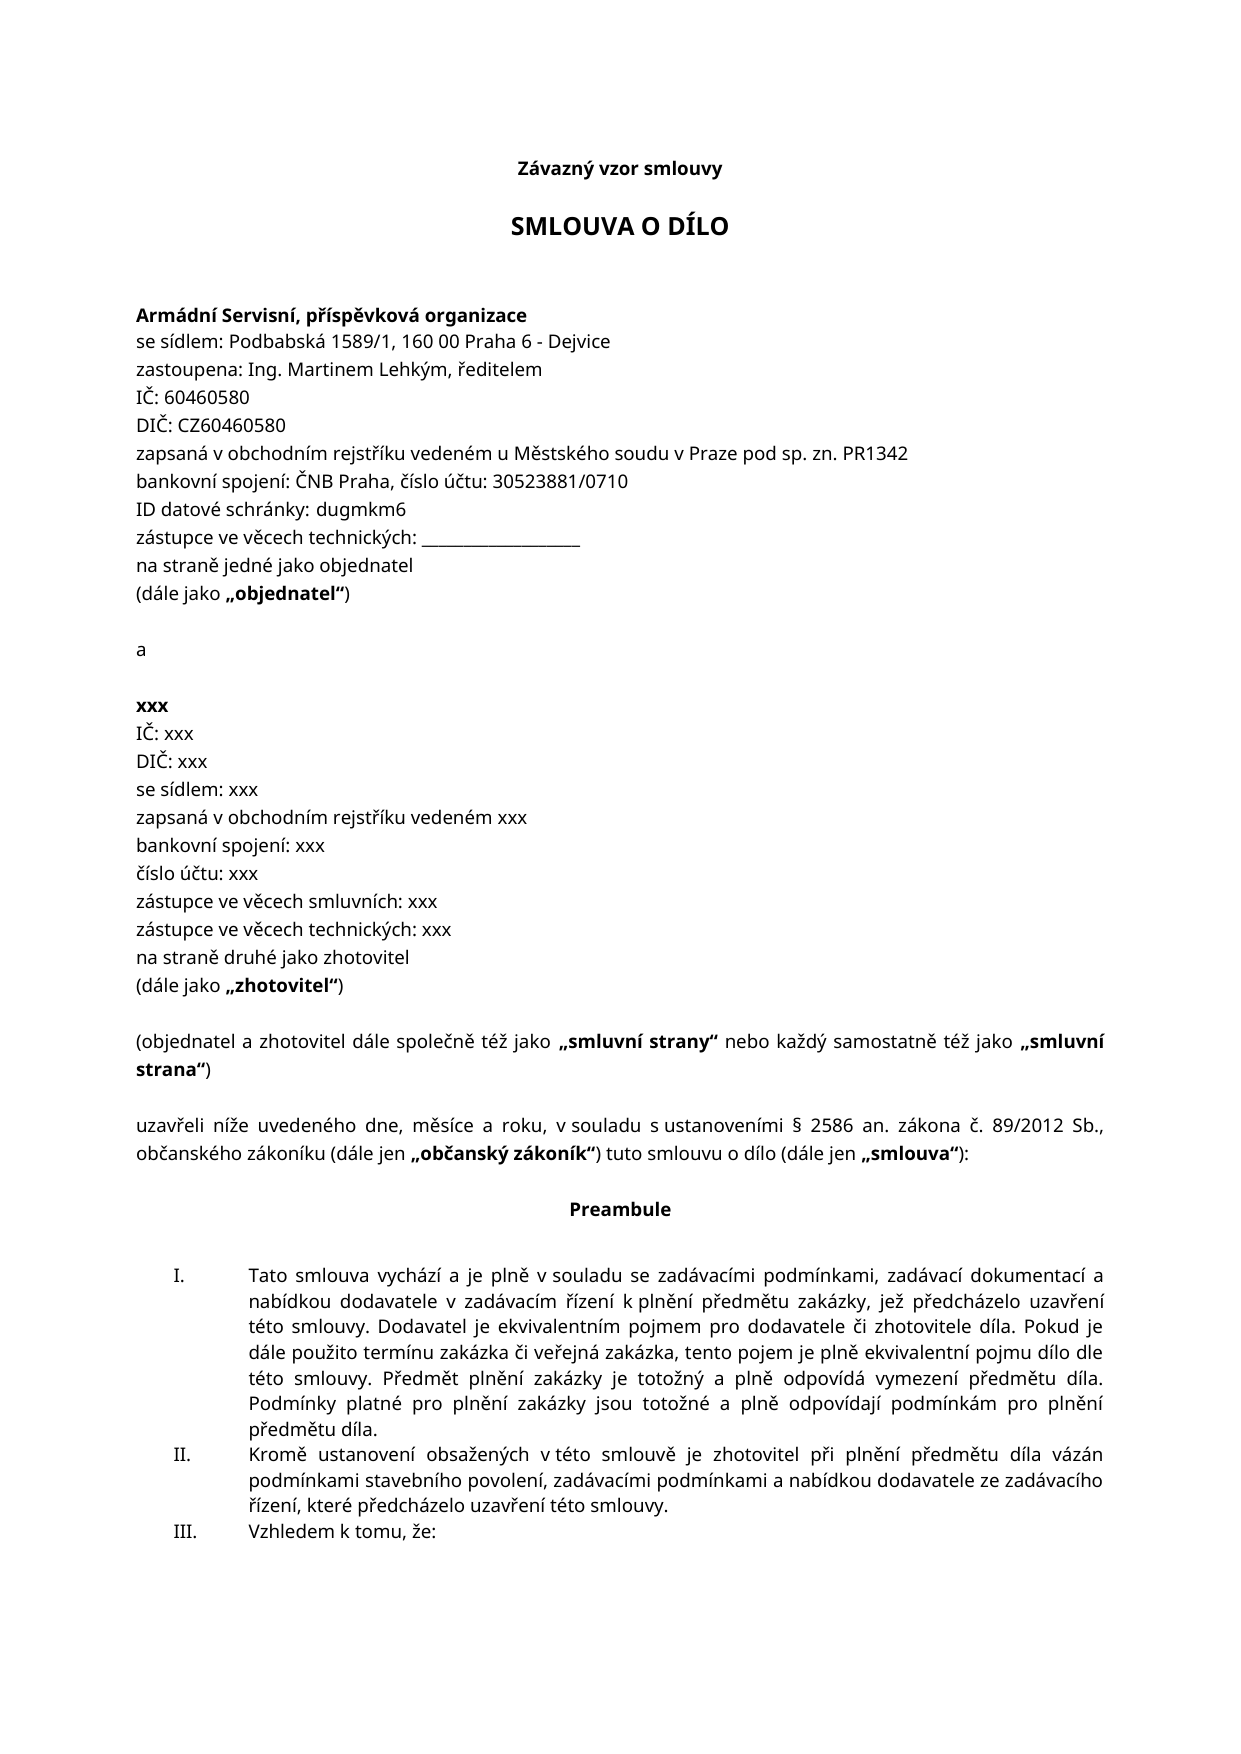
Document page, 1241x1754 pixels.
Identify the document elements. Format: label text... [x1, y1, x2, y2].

text na straně jedné jako objednatel [136, 552, 1104, 578]
text IČ: xxx [136, 720, 1104, 746]
text (objednatel a zhotovitel dále společně též jako „smluvní strany“ nebo každý samostatně též jako „smluvní strana“) [136, 1028, 1104, 1082]
text se sídlem: Podbabská 1589/1, 160 00 Praha 6 - Dejvice [136, 328, 1104, 353]
text (dále jako „objednatel“) [136, 580, 1104, 606]
list Tato smlouva vychází a je plně v souladu se zadávacími podmínkami, zadávací dokumentací a nabídkou dodavatele v zadávacím řízení k plnění předmětu zakázky, jež předcházelo uzavření této smlouvy. Dodavatel je ekvivalentním pojmem pro dodavatele či zhotovitele díla. Pokud je dále použito termínu zakázka či veřejná zakázka, tento pojem je plně ekvivalentní pojmu dílo dle této smlouvy. Předmět plnění zakázky je totožný a plně odpovídá vymezení předmětu díla. Podmínky platné pro plnění zakázky jsou totožné a plně odpovídají podmínkám pro plnění předmětu díla. [173, 1263, 1104, 1441]
text xxx [136, 692, 1104, 718]
text se sídlem: xxx [136, 776, 1104, 802]
text zapsaná v obchodním rejstříku vedeném u Městského soudu v Praze pod sp. zn. PR1342 [136, 440, 1104, 466]
text zástupce ve věcech technických: xxx [136, 916, 1104, 942]
text zástupce ve věcech smluvních: xxx [136, 888, 1104, 914]
text DIČ: CZ60460580 [136, 412, 1104, 438]
text zastoupena: Ing. Martinem Lehkým, ředitelem [136, 356, 1104, 382]
text a [136, 636, 1104, 662]
text (dále jako „zhotovitel“) [136, 972, 1104, 998]
text zapsaná v obchodním rejstříku vedeném xxx [136, 804, 1104, 830]
text IČ: 60460580 [136, 384, 1104, 409]
text Preambule [136, 1197, 1104, 1222]
text na straně druhé jako zhotovitel [136, 944, 1104, 970]
text číslo účtu: xxx [136, 860, 1104, 886]
text bankovní spojení: xxx [136, 832, 1104, 858]
text Závazný vzor smlouvy [136, 148, 1104, 181]
text Armádní Servisní, příspěvková organizace [136, 302, 1104, 328]
text zástupce ve věcech technických: ___________________ [136, 524, 1104, 550]
list Vzhledem k tomu, že: [173, 1518, 1104, 1543]
list Kromě ustanovení obsažených v této smlouvě je zhotovitel při plnění předmětu díla vázán podmínkami stavebního povolení, zadávacími podmínkami a nabídkou dodavatele ze zadávacího řízení, které předcházelo uzavření této smlouvy. [173, 1441, 1104, 1518]
text SMLOUVA O DÍLO [136, 209, 1104, 243]
text DIČ: xxx [136, 748, 1104, 774]
text uzavřeli níže uvedeného dne, měsíce a roku, v souladu s ustanoveními § 2586 an. zákona č. 89/2012 Sb., občanského zákoníku (dále jen „občanský zákoník“) tuto smlouvu o dílo (dále jen „smlouva“): [136, 1113, 1104, 1166]
text ID datové schránky: dugmkm6 [136, 496, 1104, 522]
text bankovní spojení: ČNB Praha, číslo účtu: 30523881/0710 [136, 468, 1104, 494]
